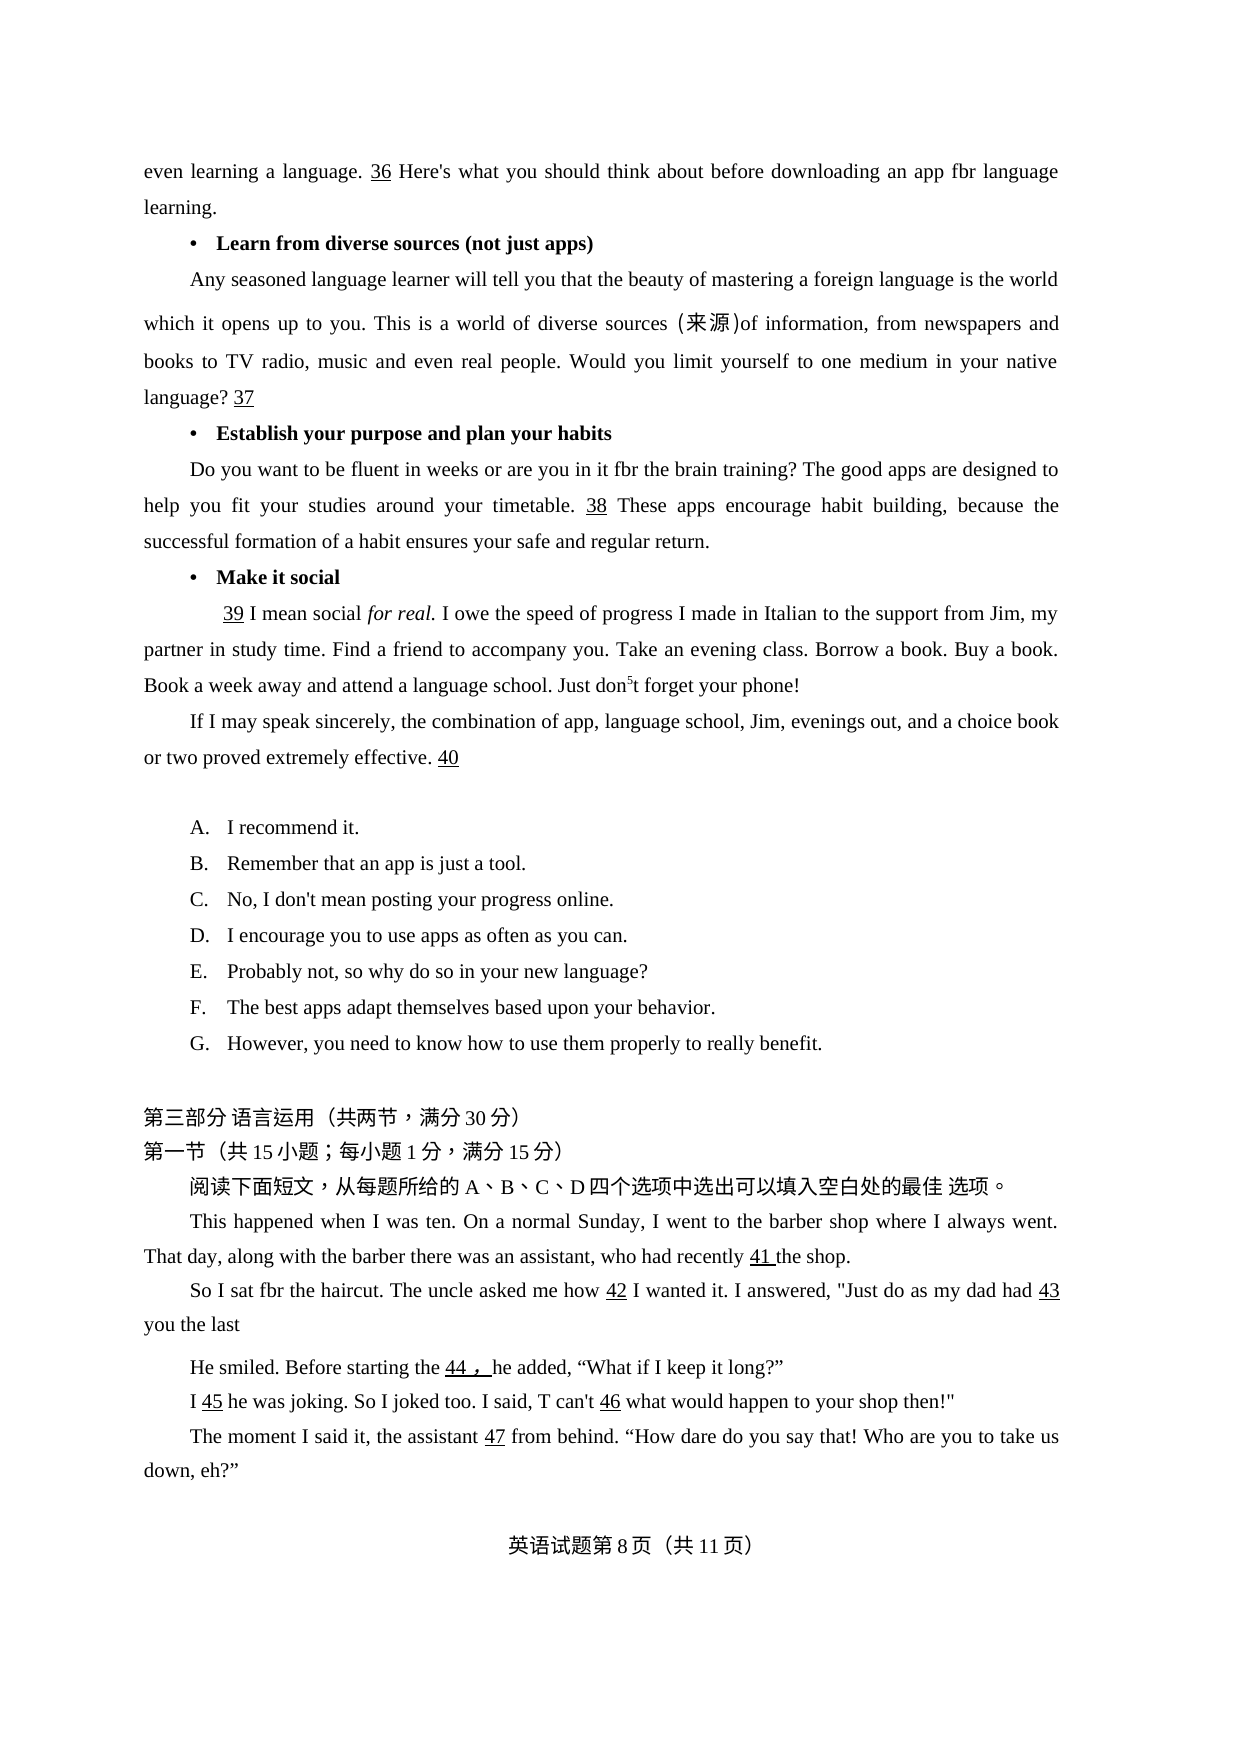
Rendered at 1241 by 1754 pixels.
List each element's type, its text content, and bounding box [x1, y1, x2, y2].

text This happened when I was ten. On a normal Sunday, I went to the barber shop where I always went. That day, along with the barber there was an assistant, who had recently 41 the shop. [144, 1209, 1060, 1268]
text Any seasoned language learner will tell you that the beauty of mastering a foreign language is the world which it opens up to you. This is a world of diverse sources (来源)of information, from newspapers and books to TV radio, music and even real people. Would you limit yourself to one medium in your native language? 37 [144, 267, 1060, 409]
list I recommend it. [144, 814, 1060, 839]
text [144, 159, 1060, 219]
text 第三部分 语言运用（共两节，满分30分） [144, 1098, 1060, 1132]
text He smiled. Before starting the 44 ，he added, “What if I keep it long?” [144, 1347, 1060, 1381]
text I 45 he was joking. So I joked too. I said, T can't 46 what would happen to your shop then!" [144, 1389, 1060, 1413]
text So I sat fbr the haircut. The uncle asked me how 42 I wanted it. I answered, "Just do as my dad had 43 you the last [144, 1278, 1060, 1336]
subtitle Make it social [144, 565, 1060, 589]
list Remember that an app is just a tool. [144, 851, 1060, 875]
list However, you need to know how to use them properly to really benefit. [144, 1031, 1060, 1055]
list No, I don't mean posting your progress online. [144, 887, 1060, 911]
text 第一节（共15小题；每小题1分，满分15分） [144, 1132, 1060, 1167]
list Establish your purpose and plan your habits [144, 421, 1060, 445]
text Do you want to be fluent in weeks or are you in it fbr the brain training? The good apps are designed to help you fit your studies around your timetable. 38 These apps encourage habit building, because the successful formation of a habit ensures your safe and regular return. [144, 457, 1060, 553]
list The best apps adapt themselves based upon your behavior. [144, 995, 1060, 1019]
text The moment I said it, the assistant 47 from behind. “How dare do you say that! Who are you to take us down, eh?” [144, 1424, 1060, 1482]
text If I may speak sincerely, the combination of app, language school, Jim, evenings out, and a choice book or two proved extremely effective. 40 [144, 709, 1060, 769]
list I encourage you to use apps as often as you can. [144, 923, 1060, 947]
list Probably not, so why do so in your new language? [144, 959, 1060, 983]
text 39 I mean social for real. I owe the speed of progress I made in Italian to the support from Jim, my partner in study time. Find a friend to accompany you. Take an evening class. Borrow a book. Buy a book. Book a week away and attend a language school. Just don5t forget your phone! [144, 601, 1060, 697]
list Learn from diverse sources (not just apps) [144, 231, 1060, 255]
text 阅读下面短文，从每题所给的A、B、C、D四个选项中选出可以填入空白处的最佳 选项。 [144, 1167, 1060, 1201]
